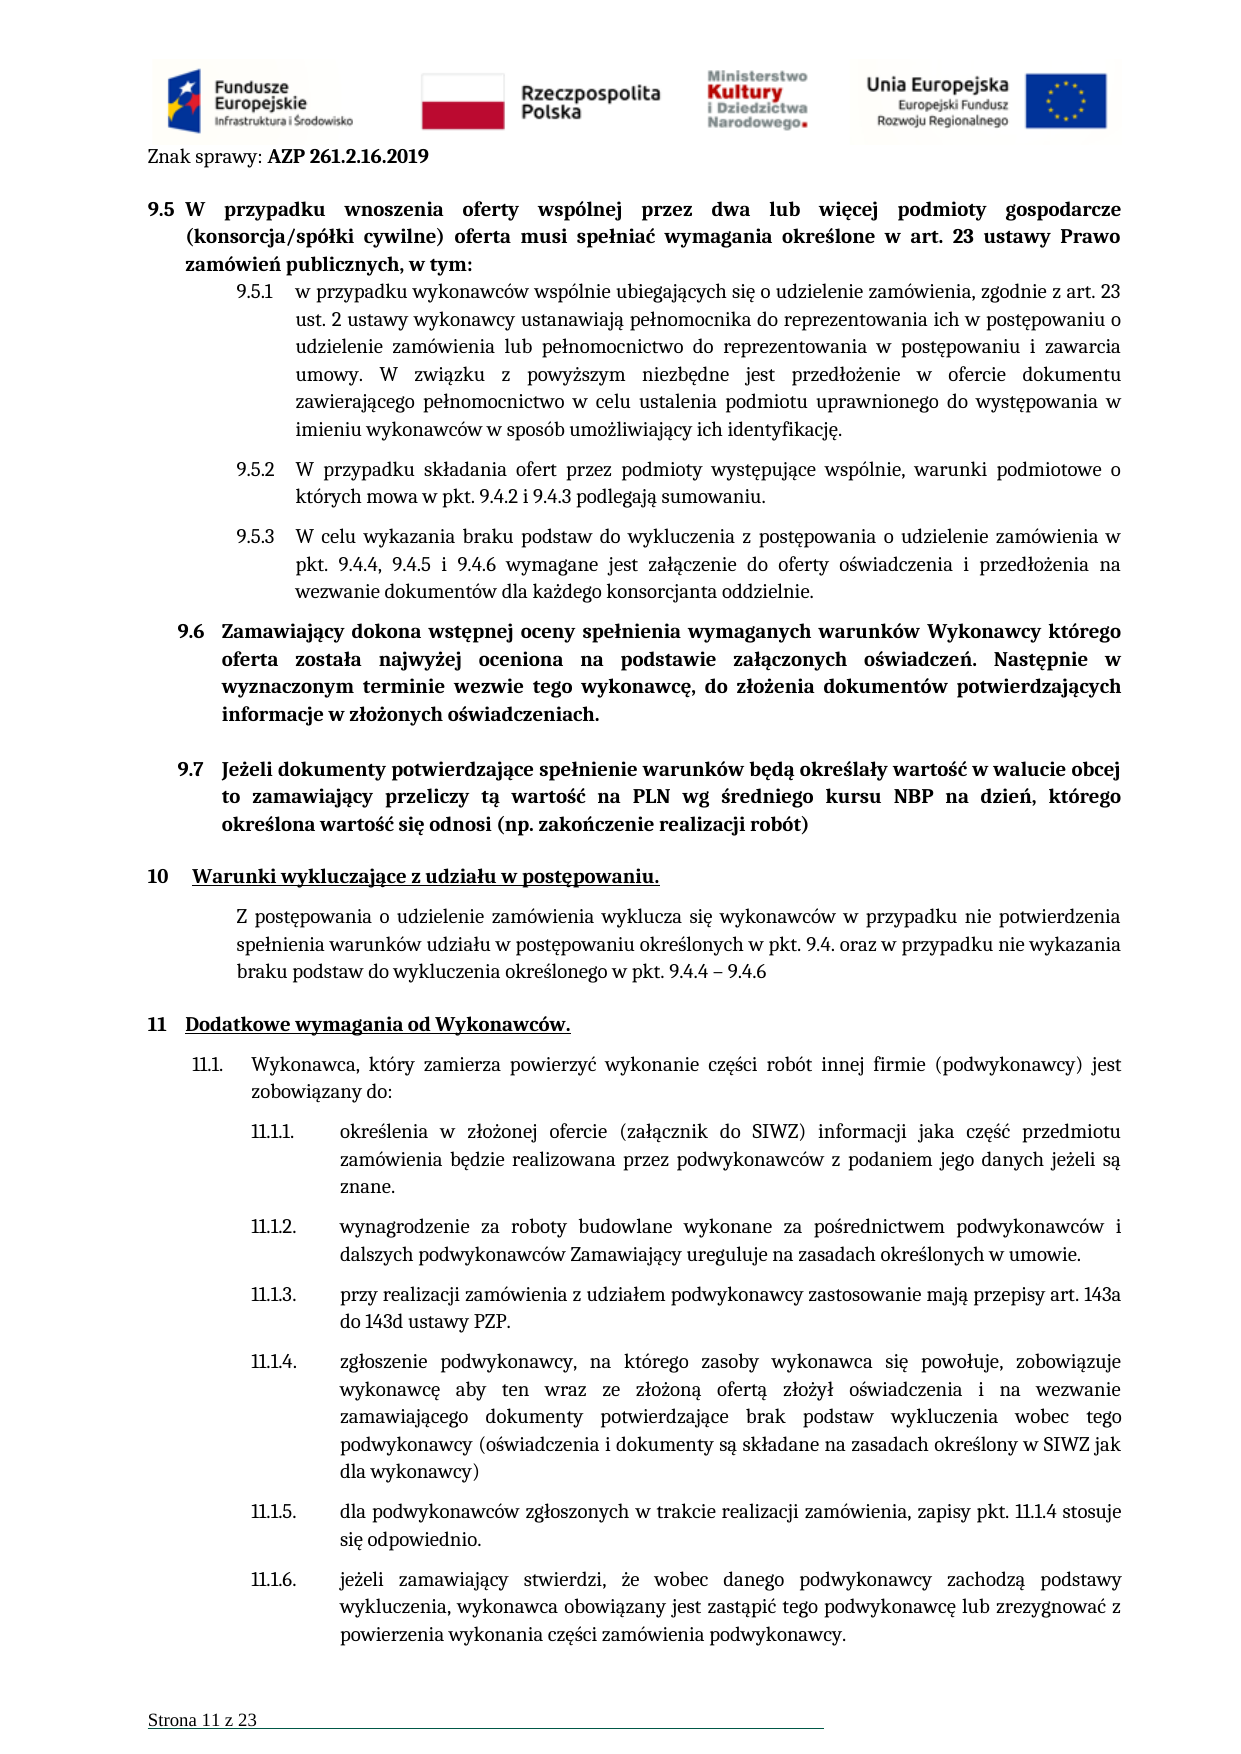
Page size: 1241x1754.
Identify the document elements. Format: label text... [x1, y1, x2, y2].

title 11.1.2. wynagrodzenie za roboty budowlane wykonane za pośrednictwem podwykonawców i dalszych podwykonawców Zamawiający ureguluje na zasadach określonych w umowie. [251, 1215, 1122, 1266]
list W przypadku składania ofert przez podmioty występujące wspólnie, warunki podmiotowe o których mowa w pkt. 9.4.2 i 9.4.3 podlegają sumowaniu. [236, 457, 1122, 509]
title 11.1.1. określenia w złożonej ofercie (załącznik do SIWZ) informacji jaka część przedmiotu zamówienia będzie realizowana przez podwykonawców z podaniem jego danych jeżeli są znane. [251, 1120, 1122, 1199]
title 11.1.3. przy realizacji zamówienia z udziałem podwykonawcy zastosowanie mają przepisy art. 143a do 143d ustawy PZP. [251, 1282, 1122, 1334]
subtitle 11 Dodatkowe wymagania od Wykonawców. [148, 1012, 1122, 1036]
text Z postępowania o udzielenie zamówienia wyklucza się wykonawców w przypadku nie potwierdzenia spełnienia warunków udziału w postępowaniu określonych w pkt. 9.4. oraz w przypadku nie wykazania braku podstaw do wykluczenia określonego w pkt. 9.4.4 – 9.4.6 [236, 905, 1122, 984]
list w przypadku wykonawców wspólnie ubiegających się o udzielenie zamówienia, zgodnie z art. 23 ust. 2 ustawy wykonawcy ustanawiają pełnomocnika do reprezentowania ich w postępowaniu o udzielenie zamówienia lub pełnomocnictwo do reprezentowania w postępowaniu i zawarcia umowy. W związku z powyższym niezbędne jest przedłożenie w ofercie dokumentu zawierającego pełnomocnictwo w celu ustalenia podmiotu uprawnionego do występowania w imieniu wykonawców w sposób umożliwiający ich identyfikację. [236, 280, 1122, 441]
title 11.1.6. jeżeli zamawiający stwierdzi, że wobec danego podwykonawcy zachodzą podstawy wykluczenia, wykonawca obowiązany jest zastąpić tego podwykonawcę lub zrezygnować z powierzenia wykonania części zamówienia podwykonawcy. [251, 1567, 1122, 1646]
title 11.1.4. zgłoszenie podwykonawcy, na którego zasoby wykonawca się powołuje, zobowiązuje wykonawcę aby ten wraz ze złożoną ofertą złożył oświadczenia i na wezwanie zamawiającego dokumenty potwierdzające brak podstaw wykluczenia wobec tego podwykonawcy (oświadczenia i dokumenty są składane na zasadach określony w SIWZ jak dla wykonawcy) [251, 1350, 1122, 1484]
subtitle 10 Warunki wykluczające z udziału w postępowaniu. [148, 865, 1122, 889]
list W celu wykazania braku podstaw do wykluczenia z postępowania o udzielenie zamówienia w pkt. 9.4.4, 9.4.5 i 9.4.6 wymagane jest załączenie do oferty oświadczenia i przedłożenia na wezwanie dokumentów dla każdego konsorcjanta oddzielnie. [236, 525, 1122, 604]
list Zamawiający dokona wstępnej oceny spełnienia wymaganych warunków Wykonawcy którego oferta została najwyżej oceniona na podstawie załączonych oświadczeń. Następnie w wyznaczonym terminie wezwie tego wykonawcę, do złożenia dokumentów potwierdzających informacje w złożonych oświadczeniach. [177, 620, 1122, 726]
picture [147, 59, 1123, 145]
list Jeżeli dokumenty potwierdzające spełnienie warunków będą określały wartość w walucie obcej to zamawiający przeliczy tą wartość na PLN wg średniego kursu NBP na dzień, którego określona wartość się odnosi (np. zakończenie realizacji robót) [177, 757, 1122, 836]
list Wykonawca, który zamierza powierzyć wykonanie części robót innej firmie (podwykonawcy) jest zobowiązany do: [192, 1052, 1122, 1104]
list W przypadku wnoszenia oferty wspólnej przez dwa lub więcej podmioty gospodarcze (konsorcja/spółki cywilne) oferta musi spełniać wymagania określone w art. 23 ustawy Prawo zamówień publicznych, w tym: [148, 197, 1122, 276]
title 11.1.5. dla podwykonawców zgłoszonych w trakcie realizacji zamówienia, zapisy pkt. 11.1.4 stosuje się odpowiednio. [251, 1500, 1122, 1551]
